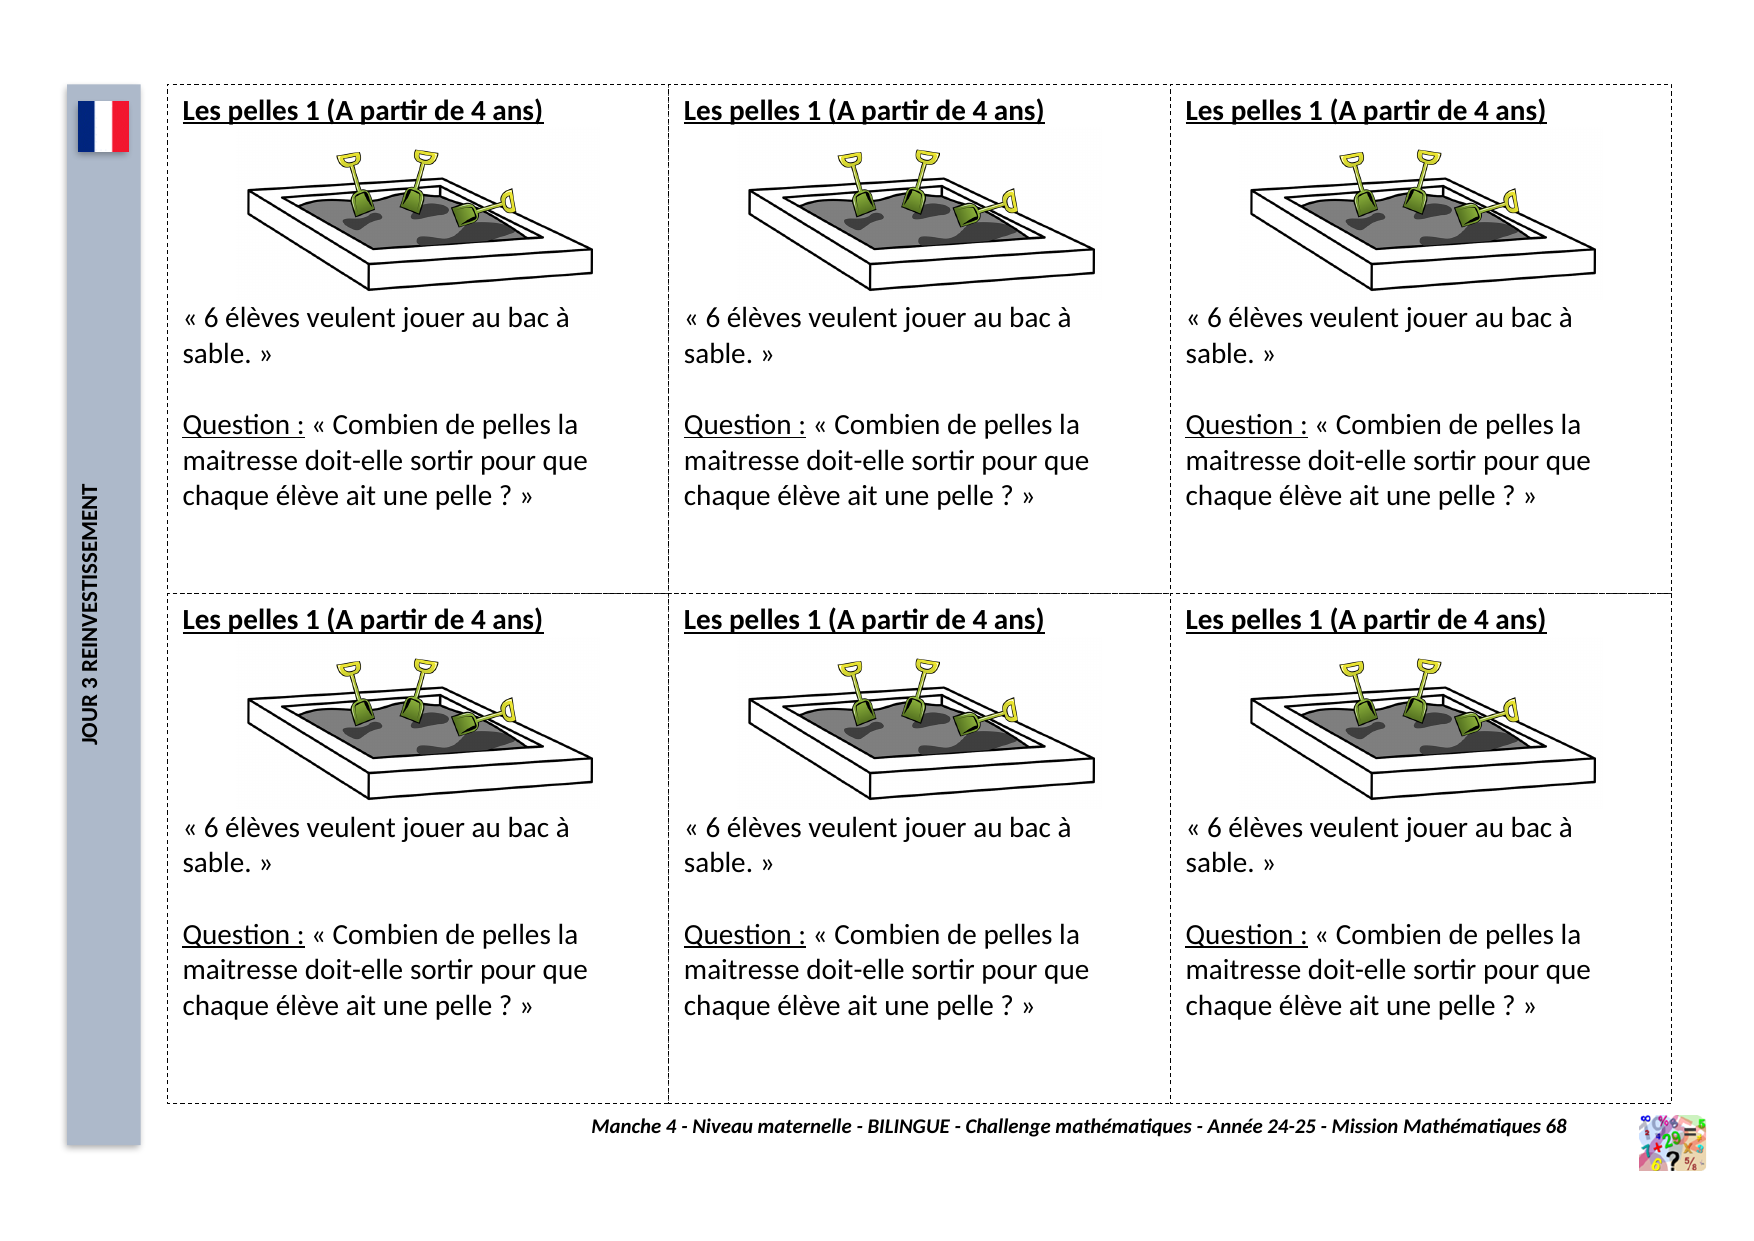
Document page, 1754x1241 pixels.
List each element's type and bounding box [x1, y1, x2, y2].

picture [236, 127, 600, 300]
picture [78, 101, 129, 152]
picture [1239, 127, 1603, 300]
picture [737, 127, 1102, 300]
picture [1639, 1115, 1707, 1171]
picture [1239, 637, 1603, 809]
picture [236, 637, 600, 809]
picture [737, 637, 1102, 809]
